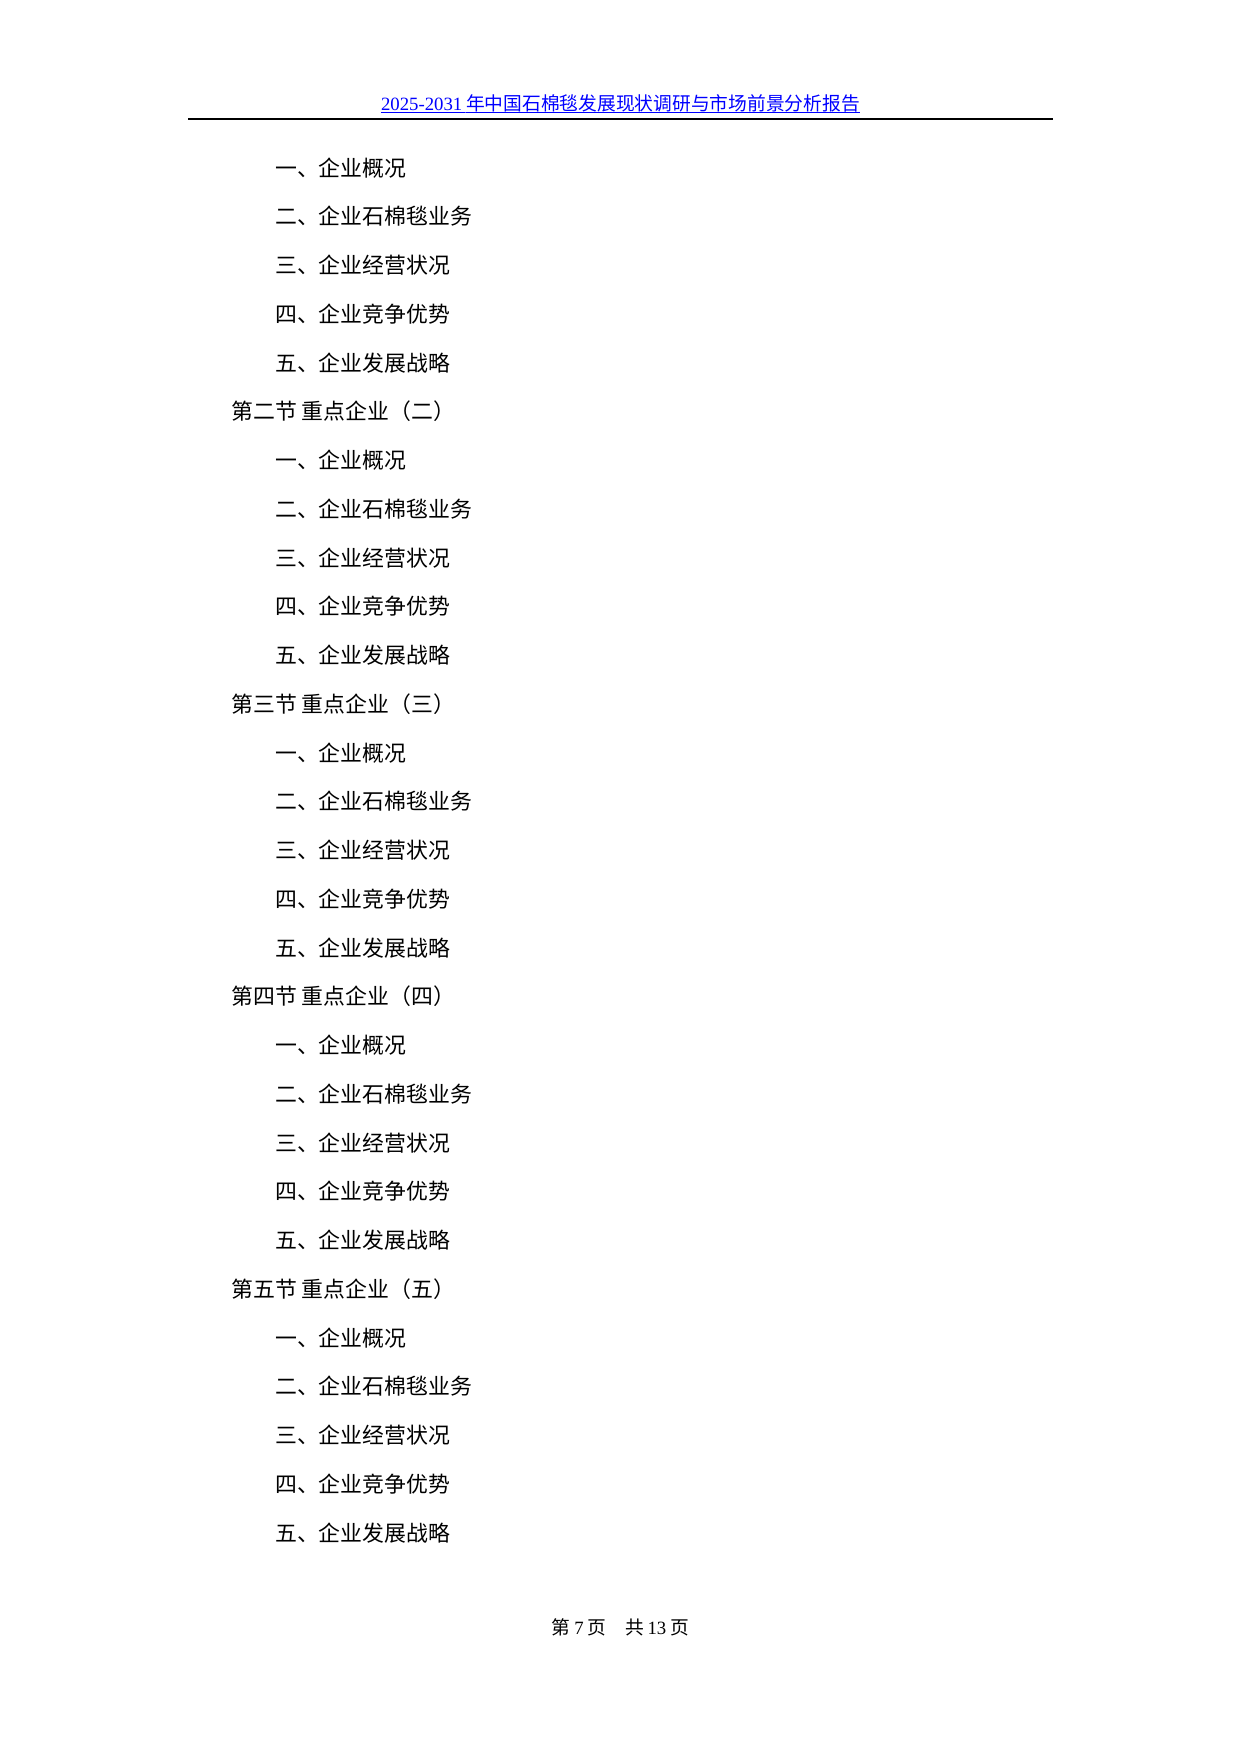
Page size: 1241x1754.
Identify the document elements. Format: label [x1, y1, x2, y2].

text [187, 150, 1053, 1548]
